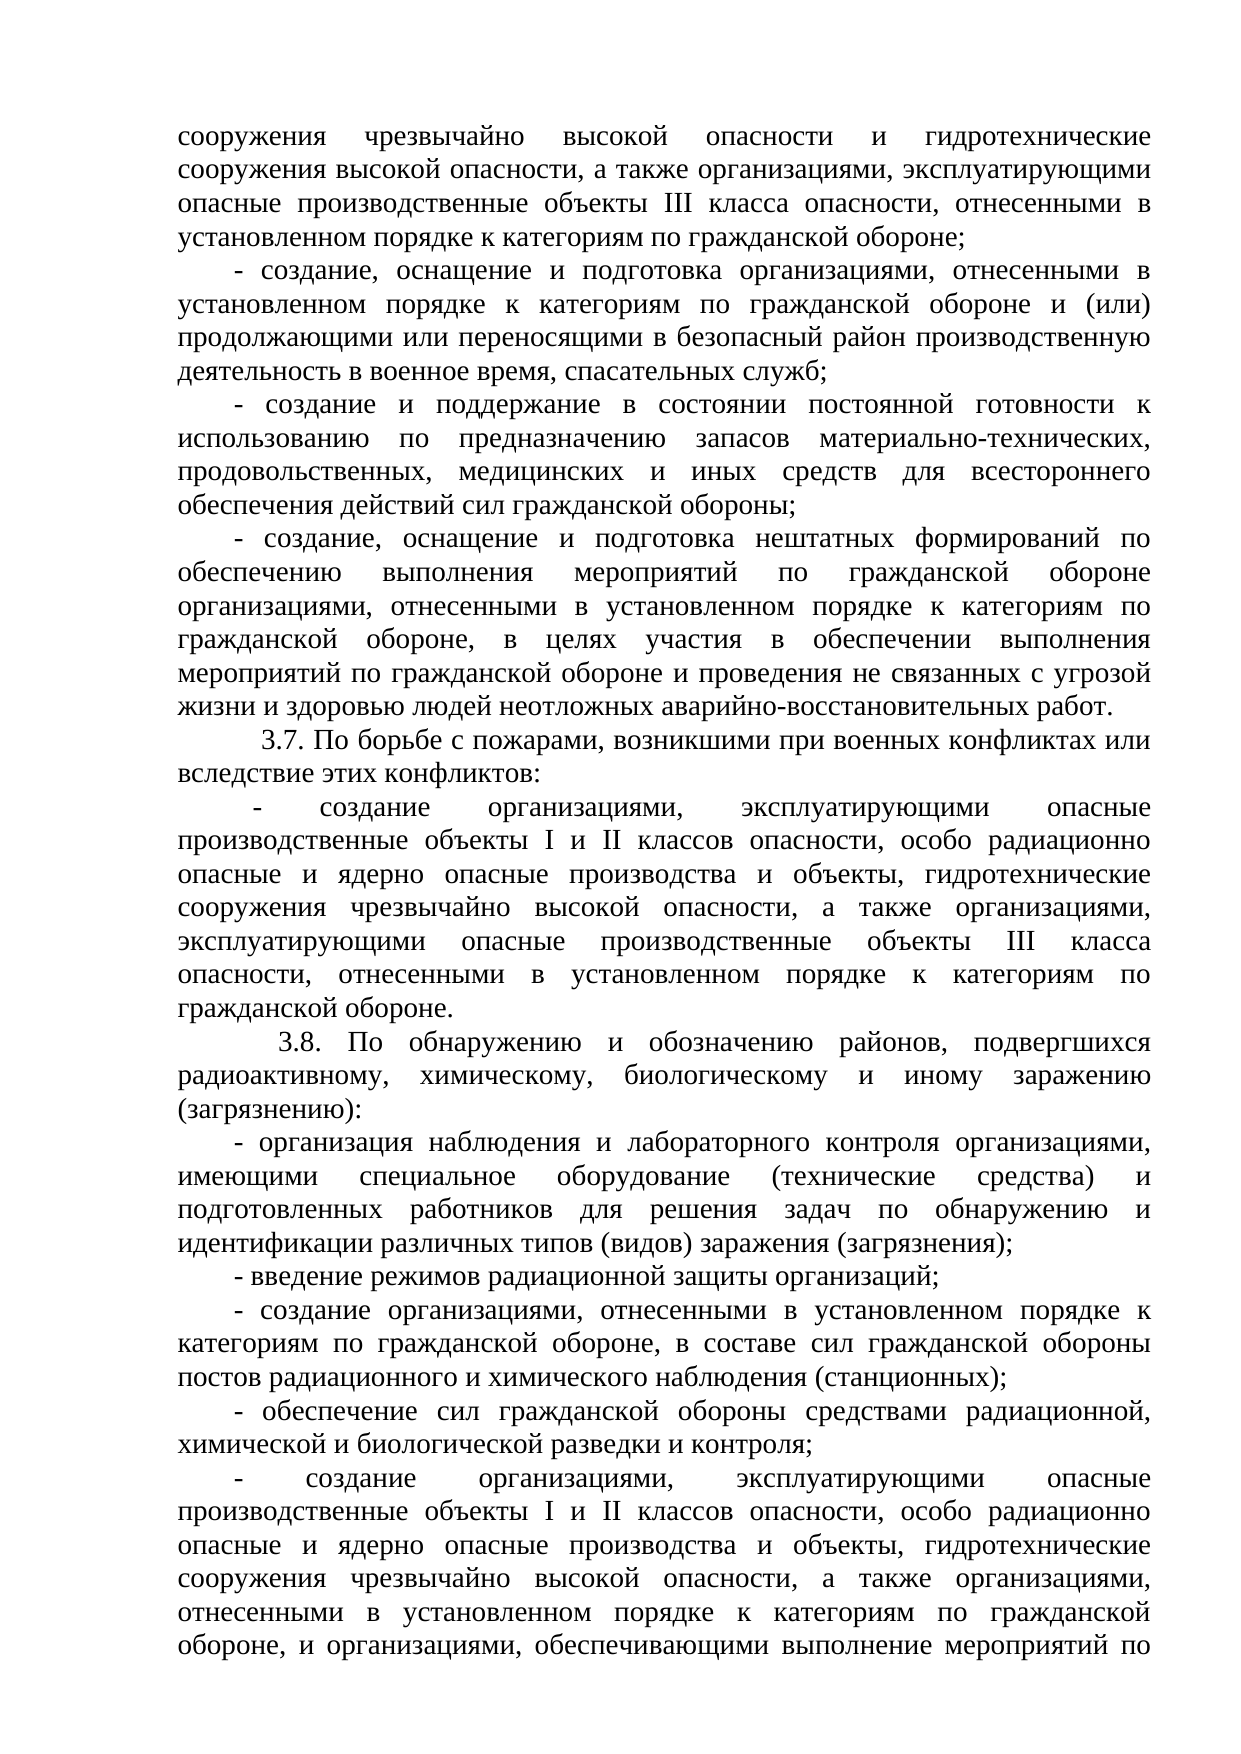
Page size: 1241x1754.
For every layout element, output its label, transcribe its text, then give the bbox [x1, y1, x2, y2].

text 3.8. По обнаружению и обозначению районов, подвергшихся радиоактивному, химическому, биологическому и иному заражению (загрязнению): [177, 1024, 1152, 1124]
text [177, 1460, 1152, 1661]
text - обеспечение сил гражданской обороны средствами радиационной, химической и биологической разведки и контроля; [177, 1393, 1152, 1460]
text - создание организациями, эксплуатирующими опасные производственные объекты I и II классов опасности, особо радиационно опасные и ядерно опасные производства и объекты, гидротехнические сооружения чрезвычайно высокой опасности, а также организациями, эксплуатирующими опасные производственные объекты III класса опасности, отнесенными в установленном порядке к категориям по гражданской обороне. [177, 789, 1152, 1024]
text - создание, оснащение и подготовка организациями, отнесенными в установленном порядке к категориям по гражданской обороне и (или) продолжающими или переносящими в безопасный район производственную деятельность в военное время, спасательных служб; [177, 252, 1152, 386]
text - создание организациями, отнесенными в установленном порядке к категориям по гражданской обороне, в составе сил гражданской обороны постов радиационного и химического наблюдения (станционных); [177, 1292, 1152, 1393]
text - создание, оснащение и подготовка нештатных формирований по обеспечению выполнения мероприятий по гражданской обороне организациями, отнесенными в установленном порядке к категориям по гражданской обороне, в целях участия в обеспечении выполнения мероприятий по гражданской обороне и проведения не связанных с угрозой жизни и здоровью людей неотложных аварийно-восстановительных работ. [177, 521, 1152, 722]
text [177, 118, 1152, 252]
text 3.7. По борьбе с пожарами, возникшими при военных конфликтах или вследствие этих конфликтов: [177, 722, 1152, 789]
text - создание и поддержание в состоянии постоянной готовности к использованию по предназначению запасов материально-технических, продовольственных, медицинских и иных средств для всестороннего обеспечения действий сил гражданской обороны; [177, 386, 1152, 521]
text - организация наблюдения и лабораторного контроля организациями, имеющими специальное оборудование (технические средства) и подготовленных работников для решения задач по обнаружению и идентификации различных типов (видов) заражения (загрязнения); [177, 1124, 1152, 1258]
text - введение режимов радиационной защиты организаций; [177, 1258, 1152, 1292]
